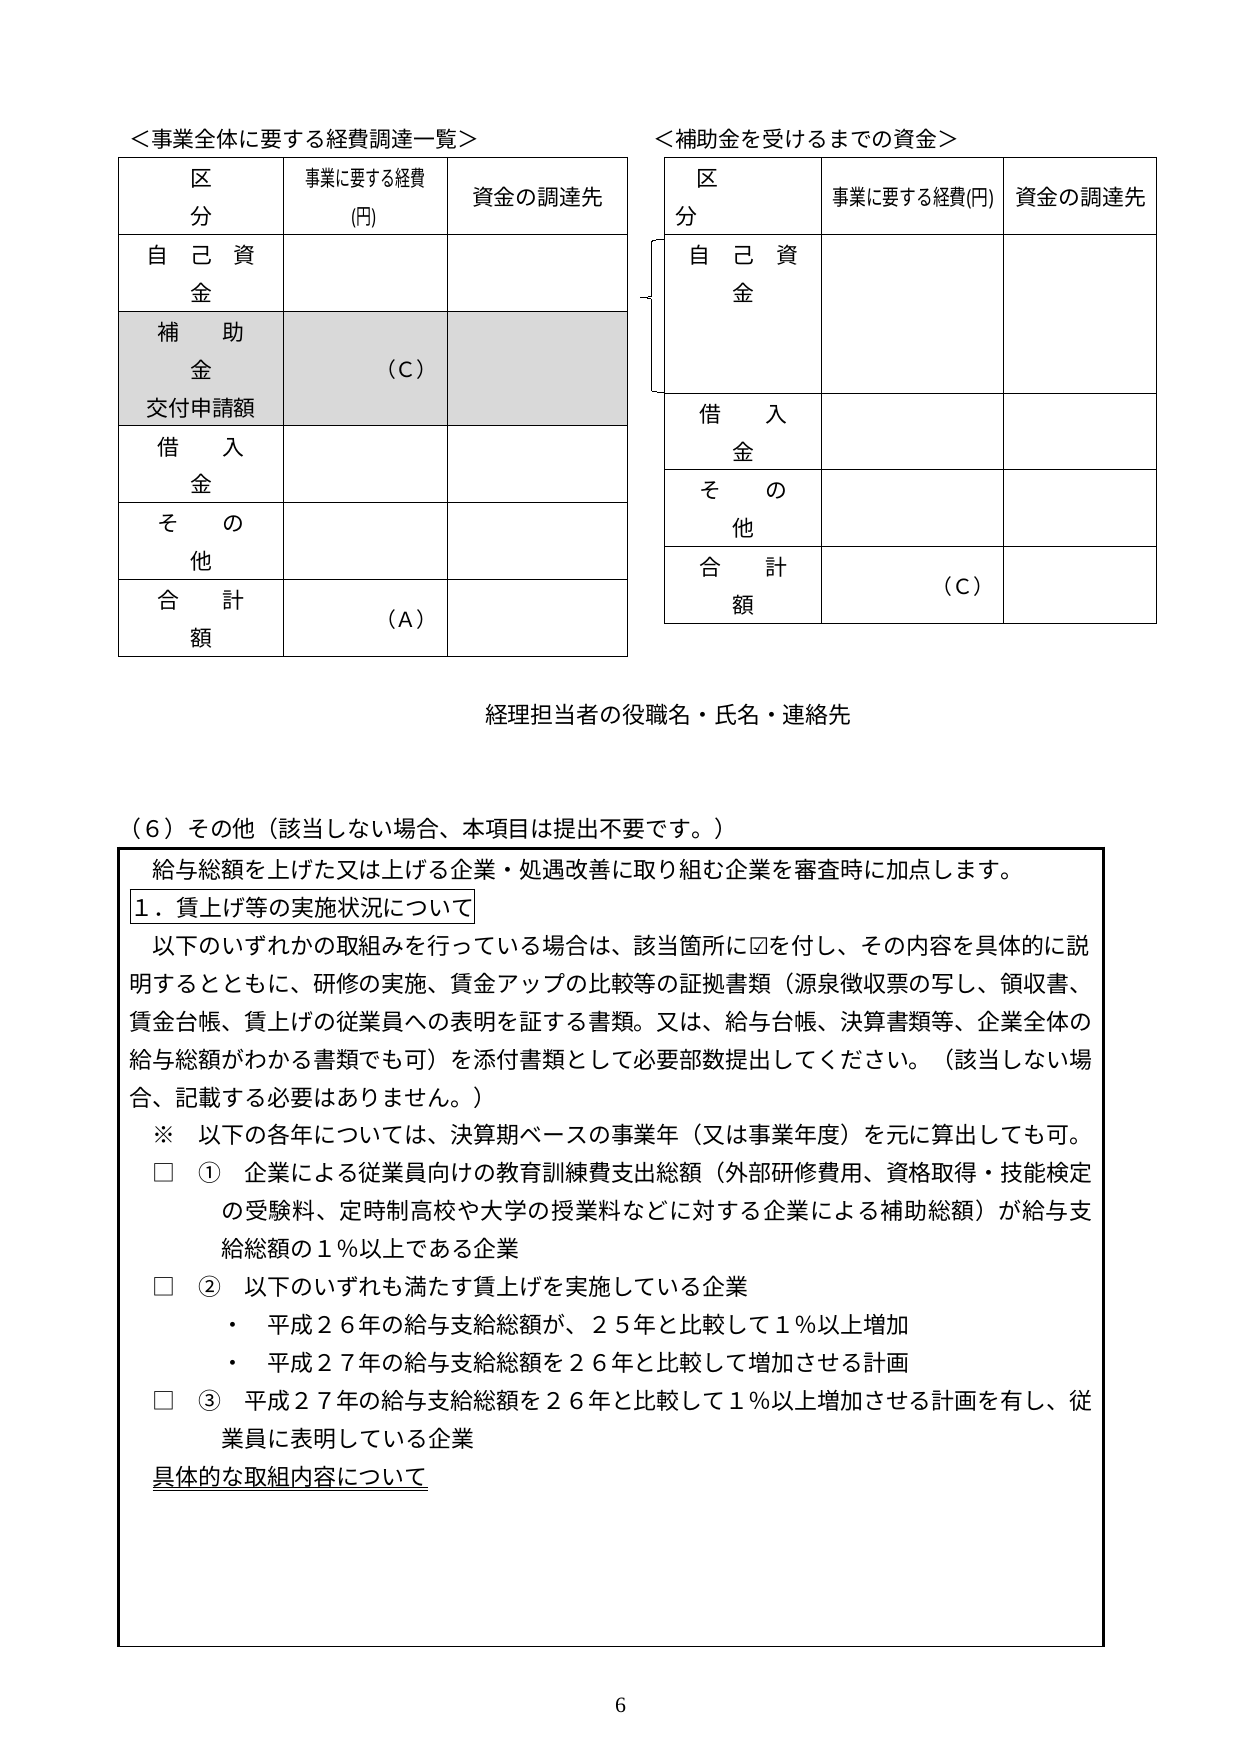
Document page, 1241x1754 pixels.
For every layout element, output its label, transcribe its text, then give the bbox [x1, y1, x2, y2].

table_header [107, 119, 641, 695]
text （６）その他（該当しない場合、本項目は提出不要です。） [118, 809, 1122, 847]
table_header 給与総額を上げた又は上げる企業・処遇改善に取り組む企業を審査時に加点します。 １．賃上げ等の実施状況について 以下のいずれかの取組みを行っている場合は、該当箇所に☑を付し、その内容を具体的に説明するとともに、研修の実施、賃金アップの比較等の証拠書類（源泉徴収票の写し、領収書、賃金台帳、賃上げの従業員への表明を証する書類。又は、給与台帳、決算書類等、企業全体の給与総額がわかる書類でも可）を添付書類として必要部数提出してください。（該当しない場合、記載する必要はありません。） ※ 以下の各年については、決算期ベースの事業年（又は事業年度）を元に算出しても可。 □ ① 企業による従業員向けの教育訓練費支出総額（外部研修費用、資格取得・技能検定の受験料、定時制高校や大学の授業料などに対する企業による補助総額）が給与支給総額の１％以上である企業 □ ② 以下のいずれも満たす賃上げを実施している企業 ・ 平成２６年の給与支給総額が、２５年と比較して１％以上増加 ・ 平成２７年の給与支給総額を２６年と比較して増加させる計画 □ ③ 平成２７年の給与支給総額を２６年と比較して１％以上増加させる計画を有し、従業員に表明している企業 具体的な取組内容について [120, 850, 1102, 1646]
table_header ＜補助金を受けるまでの資金＞ [642, 119, 1176, 695]
text 経理担当者の役職名・氏名・連絡先 [118, 695, 1122, 733]
